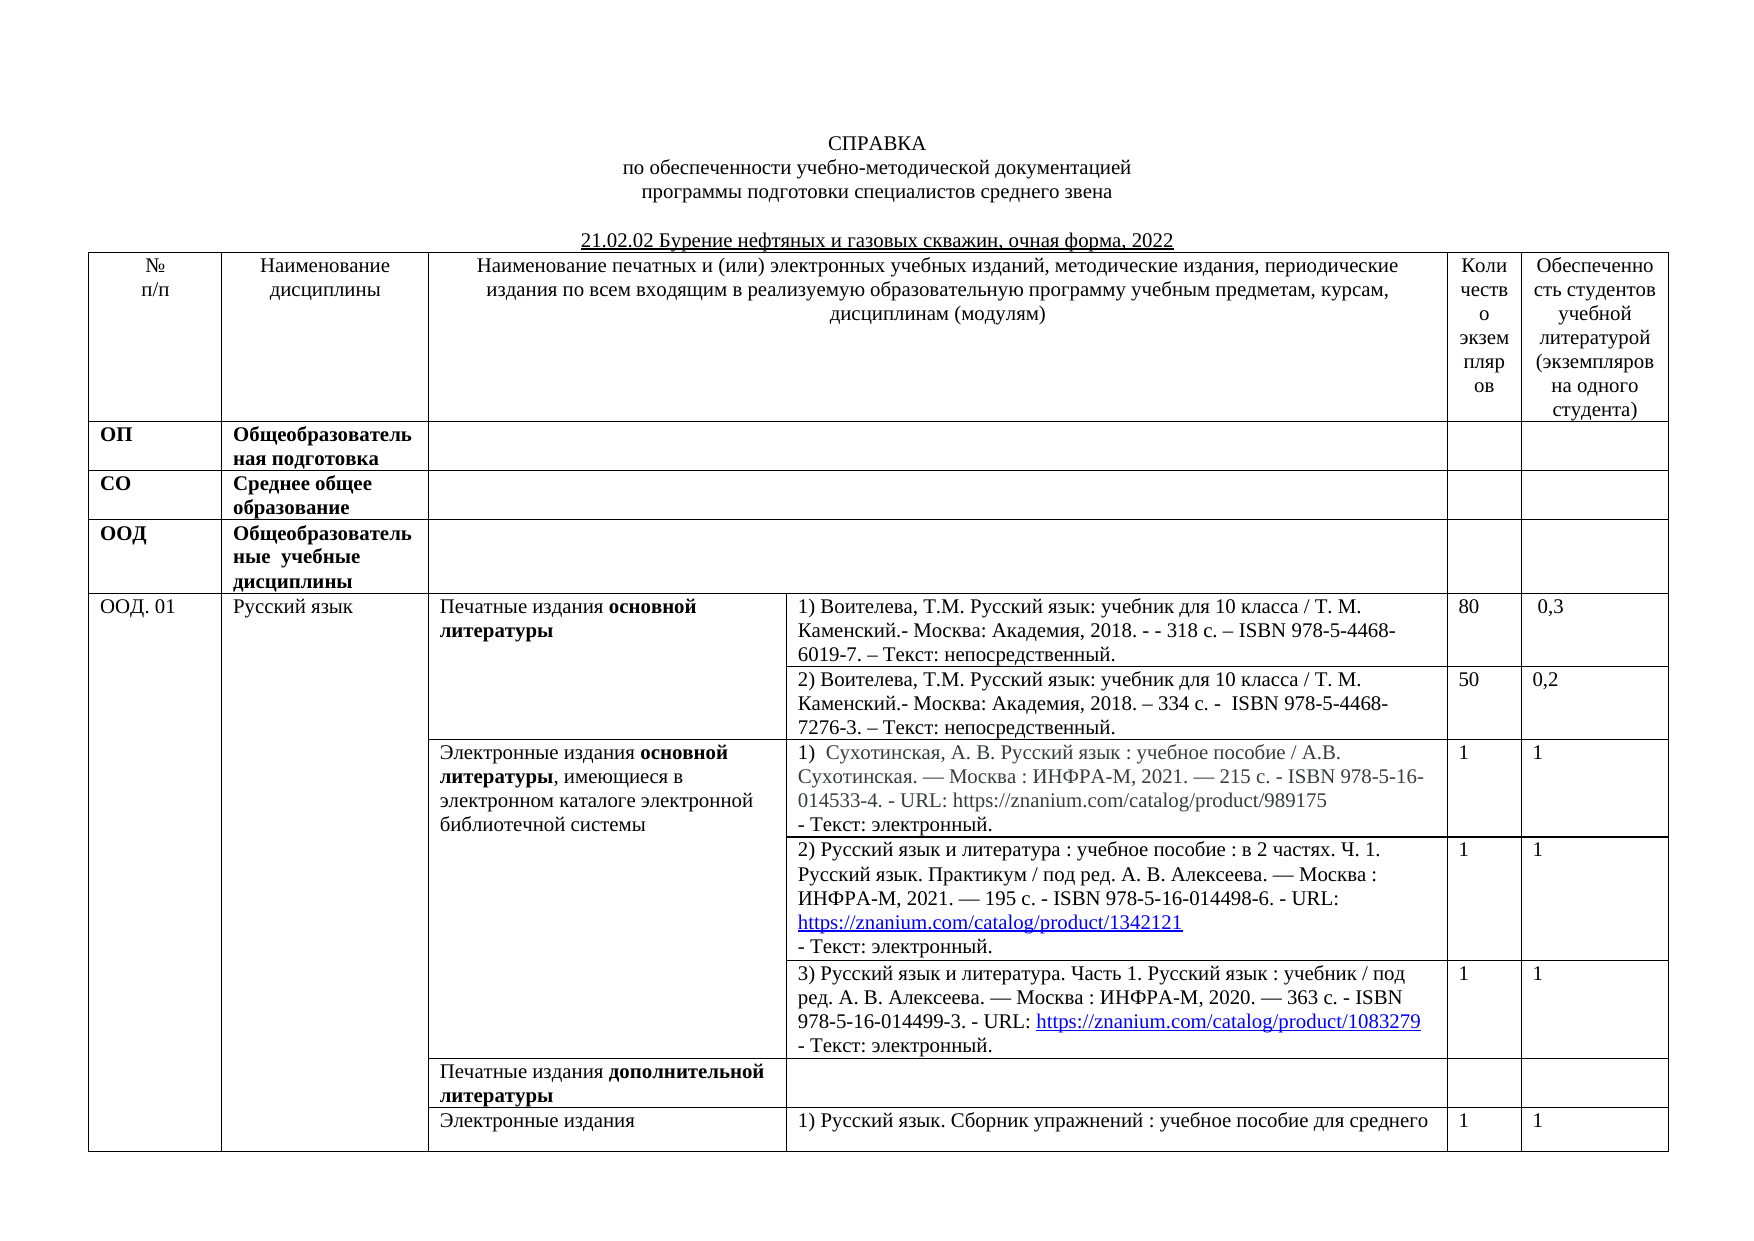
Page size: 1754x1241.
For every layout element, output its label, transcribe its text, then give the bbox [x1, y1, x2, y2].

table_cell 1 [1522, 961, 1668, 1057]
table_cell ОП [89, 422, 221, 470]
table_cell [787, 1059, 1447, 1107]
table_cell 80 [1448, 594, 1521, 666]
table_cell Печатные издания дополнительной литературы [429, 1059, 786, 1107]
table_header Обеспеченность студентов учебной литературой (экземпляров на одного студента) [1522, 253, 1668, 421]
table_cell 50 [1448, 667, 1521, 739]
table_cell [1522, 1059, 1668, 1107]
table_header Наименование печатных и (или) электронных учебных изданий, методические издания, периодические издания по всем входящим в реализуемую образовательную программу учебным предметам, курсам, дисциплинам (модулям) [429, 253, 1447, 421]
table_cell Русский язык [222, 594, 428, 1151]
table_cell Общеобразовательная подготовка [222, 422, 428, 470]
table_cell [1448, 471, 1521, 519]
table_cell [429, 520, 1447, 593]
table_cell Печатные издания основной литературы [429, 594, 786, 739]
table_cell [1522, 520, 1668, 593]
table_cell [787, 1108, 1447, 1151]
table_cell 1 [1448, 961, 1521, 1057]
table_cell 1 [1448, 838, 1521, 960]
table_cell 1 [1522, 740, 1668, 836]
table_header Наименование дисциплины [222, 253, 428, 421]
table_cell Среднее общее образование [222, 471, 428, 519]
table_cell 3) Русский язык и литература. Часть 1. Русский язык : учебник / под ред. А. В. Алексеева. — Москва : ИНФРА-М, 2020. — 363 с. - ISBN 978-5-16-014499-3. - URL: https://znanium.com/catalog/product/1083279 - Текст: электронный. [787, 961, 1447, 1057]
table_cell [1448, 1059, 1521, 1107]
table_cell 0,2 [1522, 667, 1668, 739]
table_cell 2) Русский язык и литература : учебное пособие : в 2 частях. Ч. 1. Русский язык. Практикум / под ред. А. В. Алексеева. — Москва : ИНФРА-М, 2021. — 195 с. - ISBN 978-5-16-014498-6. - URL: https://znanium.com/catalog/product/1342121 - Текст: электронный. [787, 838, 1447, 960]
table_cell ООД [89, 520, 221, 593]
table_cell 1 [1522, 838, 1668, 960]
table_cell 1 [1448, 1108, 1521, 1151]
table_cell [429, 471, 1447, 519]
table_cell СО [89, 471, 221, 519]
table_cell 1) Сухотинская, А. В. Русский язык : учебное пособие / А.В. Сухотинская. — Москва : ИНФРА-М, 2021. — 215 с. - ISBN 978-5-16-014533-4. - URL: https://znanium.com/catalog/product/989175 - Текст: электронный. [993, 740, 1447, 836]
text программы подготовки специалистов среднего звена [118, 179, 1636, 203]
table_cell [1522, 471, 1668, 519]
text СПРАВКА [118, 131, 1636, 155]
table_cell 1) Воителева, Т.М. Русский язык: учебник для 10 класса / Т. М. Каменский.- Москва: Академия, 2018. - - 318 с. – ISBN 978-5-4468-6019-7. – Текст: непосредственный. [787, 594, 1447, 666]
table_cell ООД. 01 [89, 594, 221, 1151]
table_header Количество экземпляров [1448, 253, 1521, 421]
table_cell 1 [1448, 740, 1521, 836]
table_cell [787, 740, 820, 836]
table_cell [429, 422, 1447, 470]
table_cell [1448, 422, 1521, 470]
table_cell Общеобразовательные учебные дисциплины [222, 520, 428, 593]
text 21.02.02 Бурение нефтяных и газовых скважин, очная форма, 2022 [118, 227, 1636, 252]
table_cell 0,3 [1522, 594, 1668, 666]
table_cell 1 [1522, 1108, 1668, 1151]
table_cell Электронные издания основной литературы, имеющиеся в электронном каталоге электронной библиотечной системы [429, 740, 786, 1057]
table_cell 2) Воителева, Т.М. Русский язык: учебник для 10 класса / Т. М. Каменский.- Москва: Академия, 2018. – 334 с. - ISBN 978-5-4468-7276-3. – Текст: непосредственный. [787, 667, 1447, 739]
table_cell [1522, 422, 1668, 470]
text по обеспеченности учебно-методической документацией [118, 155, 1636, 179]
table_cell [1448, 520, 1521, 593]
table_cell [429, 1108, 786, 1151]
table_header № п/п [89, 253, 221, 421]
